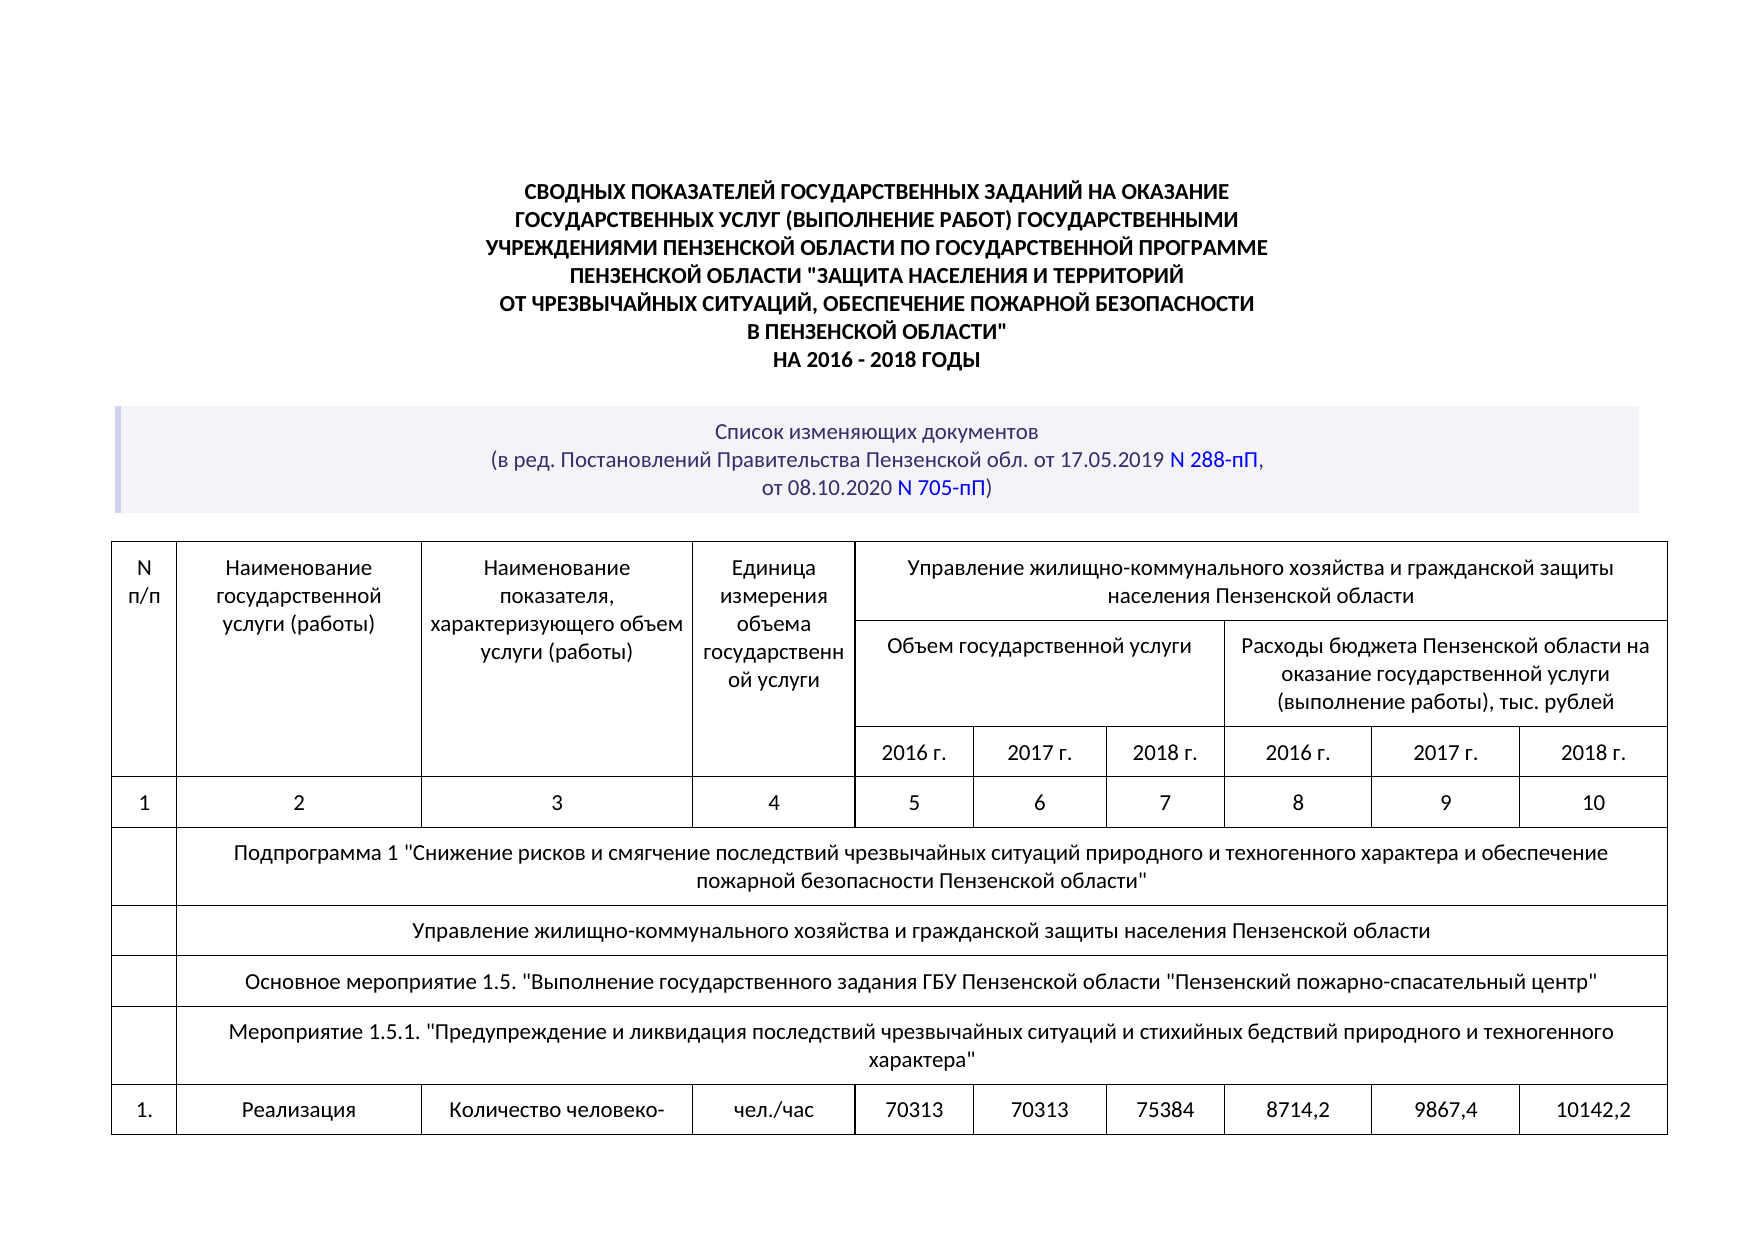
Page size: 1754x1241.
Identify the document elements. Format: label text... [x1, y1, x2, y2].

table_cell 2 [177, 777, 421, 827]
table_cell 10 [1520, 777, 1667, 827]
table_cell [422, 1085, 692, 1134]
table_cell [112, 956, 176, 1006]
table_cell 2016 г. [856, 727, 973, 776]
title ОТ ЧРЕЗВЫЧАЙНЫХ СИТУАЦИЙ, ОБЕСПЕЧЕНИЕ ПОЖАРНОЙ БЕЗОПАСНОСТИ [118, 289, 1636, 317]
table_cell 2018 г. [1107, 727, 1224, 776]
table_cell 1 [112, 777, 176, 827]
table_cell 6 [974, 777, 1106, 827]
table_cell 7 [1107, 777, 1224, 827]
title СВОДНЫХ ПОКАЗАТЕЛЕЙ ГОСУДАРСТВЕННЫХ ЗАДАНИЙ НА ОКАЗАНИЕ [118, 177, 1636, 205]
table_cell Основное мероприятие 1.5. "Выполнение государственного задания ГБУ Пензенской области "Пензенский пожарно-спасательный центр" [177, 956, 1667, 1006]
table_cell 3 [422, 777, 692, 827]
table_cell 8 [1225, 777, 1371, 827]
table_cell 70313 [856, 1085, 973, 1134]
table_header Список изменяющих документов (в ред. Постановлений Правительства Пензенской обл. от 17.05.2019 N 288-пП, от 08.10.2020 N 705-пП) [121, 406, 1633, 513]
title УЧРЕЖДЕНИЯМИ ПЕНЗЕНСКОЙ ОБЛАСТИ ПО ГОСУДАРСТВЕННОЙ ПРОГРАММЕ [118, 233, 1636, 261]
table_cell 2017 г. [1372, 727, 1519, 776]
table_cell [177, 1085, 421, 1134]
table_cell 5 [856, 777, 973, 827]
title В ПЕНЗЕНСКОЙ ОБЛАСТИ" [118, 317, 1636, 345]
table_cell [112, 1007, 176, 1084]
table_cell 2017 г. [974, 727, 1106, 776]
title ПЕНЗЕНСКОЙ ОБЛАСТИ "ЗАЩИТА НАСЕЛЕНИЯ И ТЕРРИТОРИЙ [118, 261, 1636, 289]
table_cell 9867,4 [1372, 1085, 1519, 1134]
table_cell 1. [112, 1085, 176, 1134]
table_cell Управление жилищно-коммунального хозяйства и гражданской защиты населения Пензенской области [177, 906, 1667, 955]
table_cell 9 [1372, 777, 1519, 827]
table_cell 8714,2 [1225, 1085, 1371, 1134]
table_cell чел./час [693, 1085, 854, 1134]
table_cell [112, 828, 176, 905]
title НА 2016 - 2018 ГОДЫ [118, 345, 1636, 373]
table_header Единица измерения объема государственной услуги [693, 542, 854, 776]
table_header Управление жилищно-коммунального хозяйства и гражданской защиты населения Пензенской области [856, 542, 1667, 619]
table_header Наименование показателя, характеризующего объем услуги (работы) [422, 542, 692, 776]
table_cell Мероприятие 1.5.1. "Предупреждение и ликвидация последствий чрезвычайных ситуаций и стихийных бедствий природного и техногенного характера" [177, 1007, 1667, 1084]
table_cell Объем государственной услуги [856, 621, 1224, 726]
table_cell 2016 г. [1225, 727, 1371, 776]
table_cell 10142,2 [1520, 1085, 1667, 1134]
title ГОСУДАРСТВЕННЫХ УСЛУГ (ВЫПОЛНЕНИЕ РАБОТ) ГОСУДАРСТВЕННЫМИ [118, 205, 1636, 233]
table_header N п/п [112, 542, 176, 776]
table_cell 75384 [1107, 1085, 1224, 1134]
table_cell 4 [693, 777, 854, 827]
table_cell Подпрограмма 1 "Снижение рисков и смягчение последствий чрезвычайных ситуаций природного и техногенного характера и обеспечение пожарной безопасности Пензенской области" [177, 828, 1667, 905]
table_cell 2018 г. [1520, 727, 1667, 776]
table_cell 70313 [974, 1085, 1106, 1134]
table_cell Расходы бюджета Пензенской области на оказание государственной услуги (выполнение работы), тыс. рублей [1225, 621, 1667, 726]
table_cell [112, 906, 176, 955]
table_header Наименование государственной услуги (работы) [177, 542, 421, 776]
